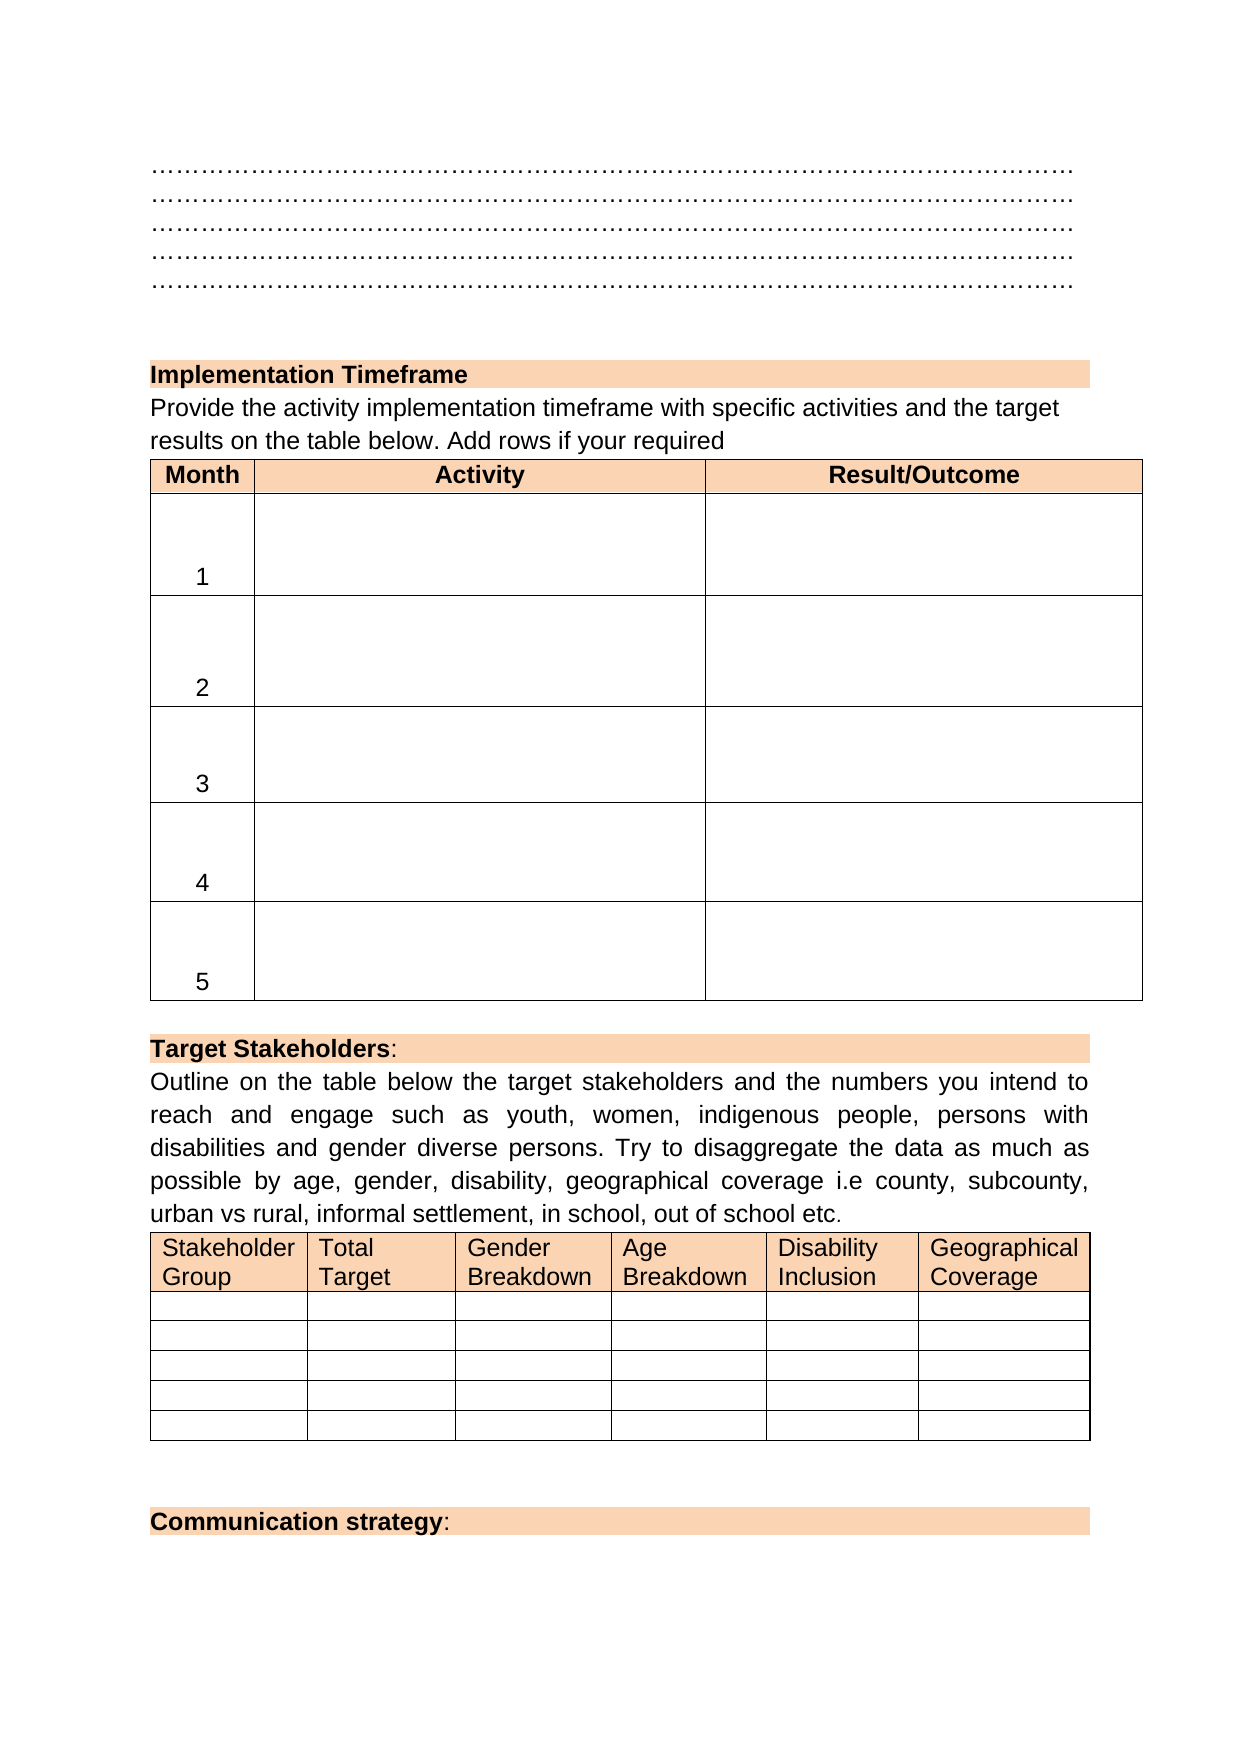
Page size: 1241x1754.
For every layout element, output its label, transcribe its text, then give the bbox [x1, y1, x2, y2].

table_cell [255, 707, 705, 802]
table_header Activity [255, 460, 705, 492]
table_header Disability Inclusion [767, 1233, 918, 1291]
table_cell [255, 902, 705, 1000]
table_cell [612, 1292, 766, 1320]
table_cell [919, 1351, 1089, 1380]
table_cell [612, 1351, 766, 1380]
table_cell [612, 1411, 766, 1439]
table_cell [456, 1381, 611, 1410]
table_cell [612, 1381, 766, 1410]
text Outline on the table below the target stakeholders and the numbers you intend to reach and engage such as youth, women, indigenous people, persons with disabilities and gender diverse persons. Try to disaggregate the data as much as possible by age, gender, disability, geographical coverage i.e county, subcounty, urban vs rural, informal settlement, in school, out of school etc. [150, 1067, 1090, 1228]
table_cell [706, 707, 1142, 802]
table_cell [151, 1411, 307, 1439]
table_cell [456, 1321, 611, 1350]
table_cell [706, 596, 1142, 706]
table_cell [919, 1321, 1089, 1350]
text Implementation Timeframe [150, 360, 1090, 388]
table_cell [612, 1321, 766, 1350]
table_cell [767, 1381, 918, 1410]
table_header Month [151, 460, 254, 492]
table_cell [151, 1381, 307, 1410]
table_cell 3 [151, 707, 254, 802]
table_header Age Breakdown [612, 1233, 766, 1291]
table_cell [767, 1351, 918, 1380]
table_header Stakeholder Group [151, 1233, 307, 1291]
table_cell [767, 1292, 918, 1320]
table_cell [151, 1351, 307, 1380]
table_cell [919, 1381, 1089, 1410]
table_header Total Target [308, 1233, 455, 1291]
table_cell [255, 596, 705, 706]
table_cell [706, 803, 1142, 901]
table_cell [151, 1321, 307, 1350]
text …………………………………………………………………………………………………………………………………………………………………………………………………………………………………………………………………………………………………………………………………………………………………………………………………………………………………………………………………………………………………………… [150, 150, 1090, 294]
table_cell 4 [151, 803, 254, 901]
table_cell [706, 902, 1142, 1000]
table_cell [767, 1411, 918, 1439]
text Target Stakeholders: [150, 1034, 1090, 1063]
table_cell [919, 1292, 1089, 1320]
table_cell [767, 1321, 918, 1350]
table_cell [255, 494, 705, 594]
table_header Gender Breakdown [456, 1233, 611, 1291]
table_cell 5 [151, 902, 254, 1000]
table_cell [456, 1292, 611, 1320]
table_cell [456, 1351, 611, 1380]
table_cell [308, 1292, 455, 1320]
table_cell [151, 1292, 307, 1320]
table_cell 1 [151, 494, 254, 594]
table_cell [308, 1321, 455, 1350]
table_cell [308, 1351, 455, 1380]
table_cell [456, 1411, 611, 1439]
table_header Geographical Coverage [919, 1233, 1089, 1291]
text Communication strategy: [150, 1507, 1090, 1535]
table_cell [706, 494, 1142, 594]
text Provide the activity implementation timeframe with specific activities and the target results on the table below. Add rows if your required [150, 393, 1090, 454]
table_cell [255, 803, 705, 901]
table_cell [308, 1381, 455, 1410]
table_cell [308, 1411, 455, 1439]
table_cell 2 [151, 596, 254, 706]
table_cell [919, 1411, 1089, 1439]
table_header Result/Outcome [706, 460, 1142, 492]
